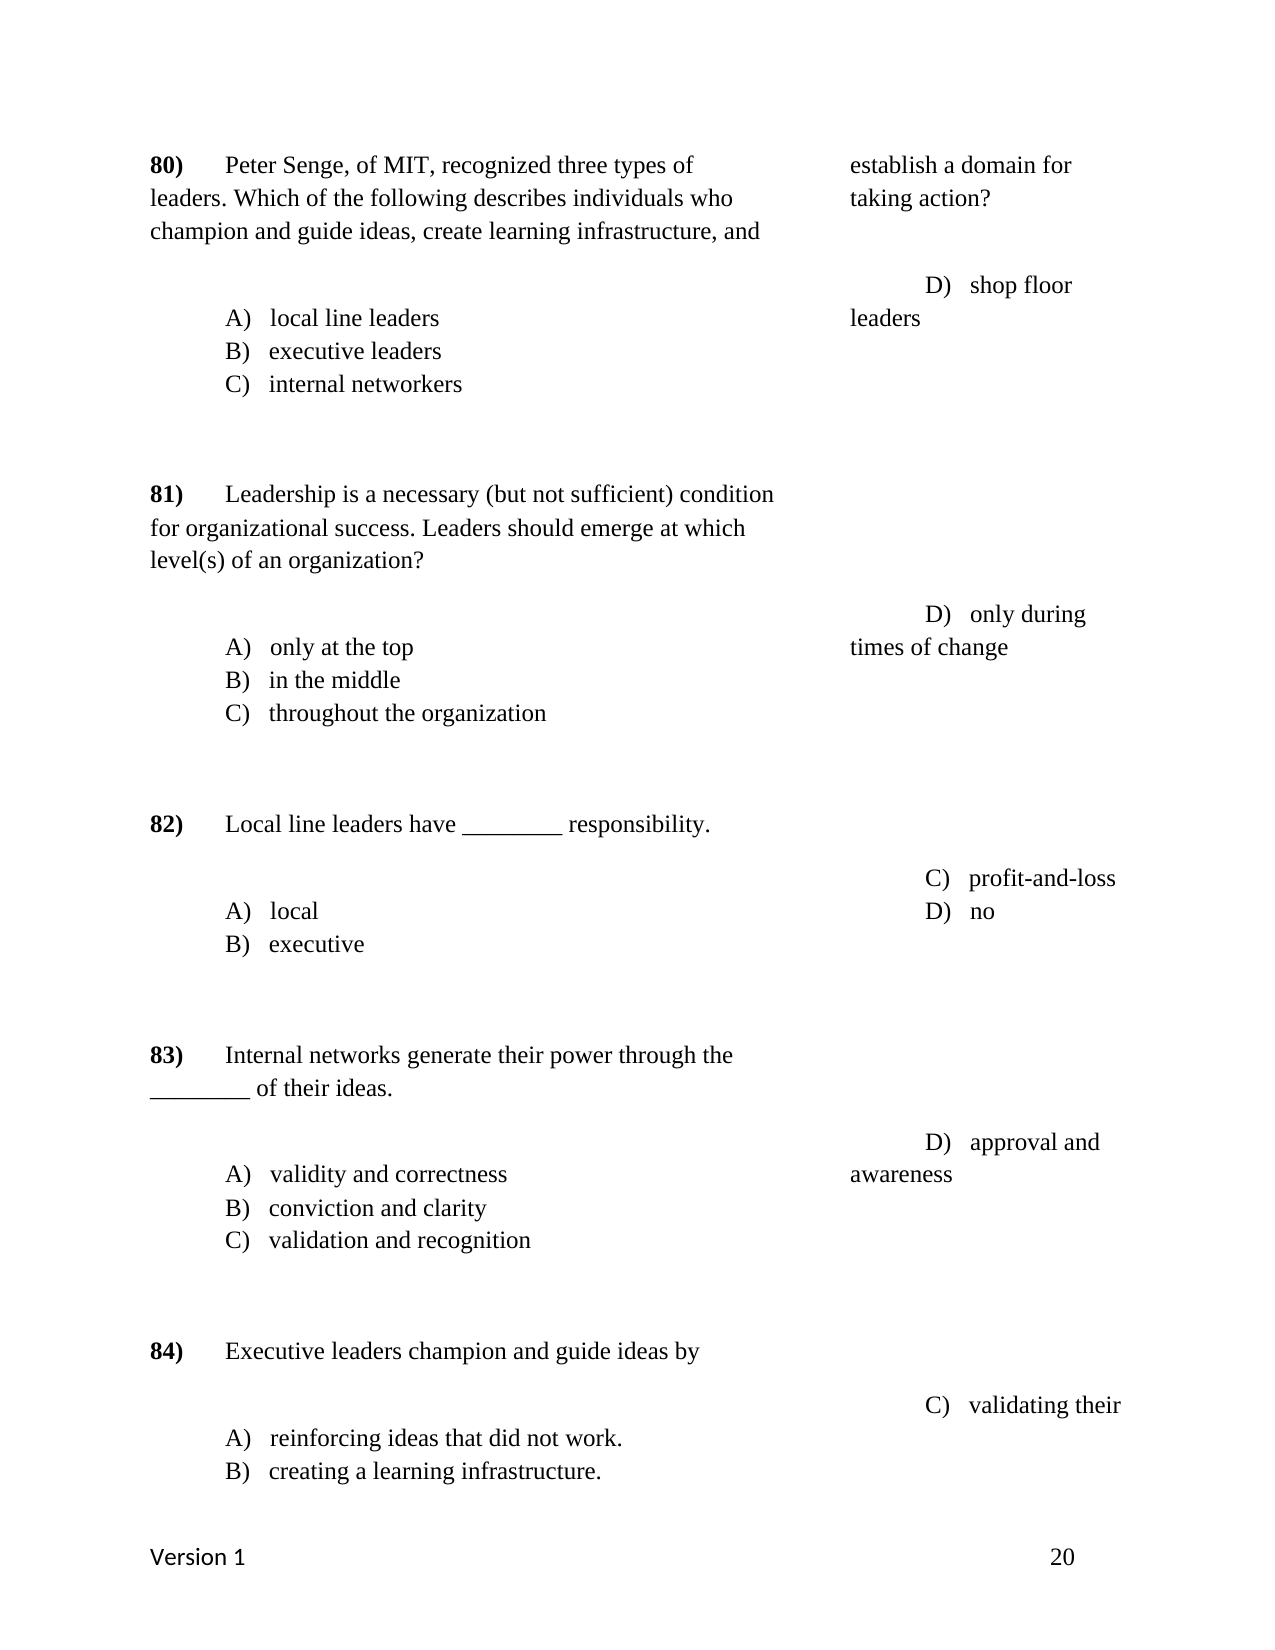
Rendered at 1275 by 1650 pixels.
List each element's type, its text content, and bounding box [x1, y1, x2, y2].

text A) local line leaders B) executive leaders C) internal networkers D) shop floor leaders [150, 270, 775, 398]
text 80) Peter Senge, of MIT, recognized three types of leaders. Which of the following describes individuals who champion and guide ideas, create learning infrastructure, and establish a domain for taking action? [850, 150, 1125, 212]
text A) local B) executive C) profit-and-loss D) no [150, 863, 775, 958]
text A) validity and correctness B) conviction and clarity C) validation and recognition D) approval and awareness [150, 1127, 775, 1254]
text A) only at the top B) in the middle C) throughout the organization D) only during times of change [150, 599, 775, 727]
text A) validity and correctness B) conviction and clarity C) validation and recognition D) approval and awareness [850, 1127, 1125, 1221]
text A) only at the top B) in the middle C) throughout the organization D) only during times of change [850, 599, 1125, 694]
text 80) Peter Senge, of MIT, recognized three types of leaders. Which of the following describes individuals who champion and guide ideas, create learning infrastructure, and establish a domain for taking action? [150, 150, 775, 245]
text 84) Executive leaders champion and guide ideas by [150, 1336, 775, 1365]
text A) local line leaders B) executive leaders C) internal networkers D) shop floor leaders [850, 270, 1125, 365]
text 82) Local line leaders have ________ responsibility. [150, 809, 775, 838]
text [150, 1390, 775, 1485]
text 81) Leadership is a necessary (but not sufficient) condition for organizational success. Leaders should emerge at which level(s) of an organization? [150, 479, 775, 574]
text A) local B) executive C) profit-and-loss D) no [850, 863, 1125, 958]
text 83) Internal networks generate their power through the ________ of their ideas. [150, 1040, 775, 1101]
